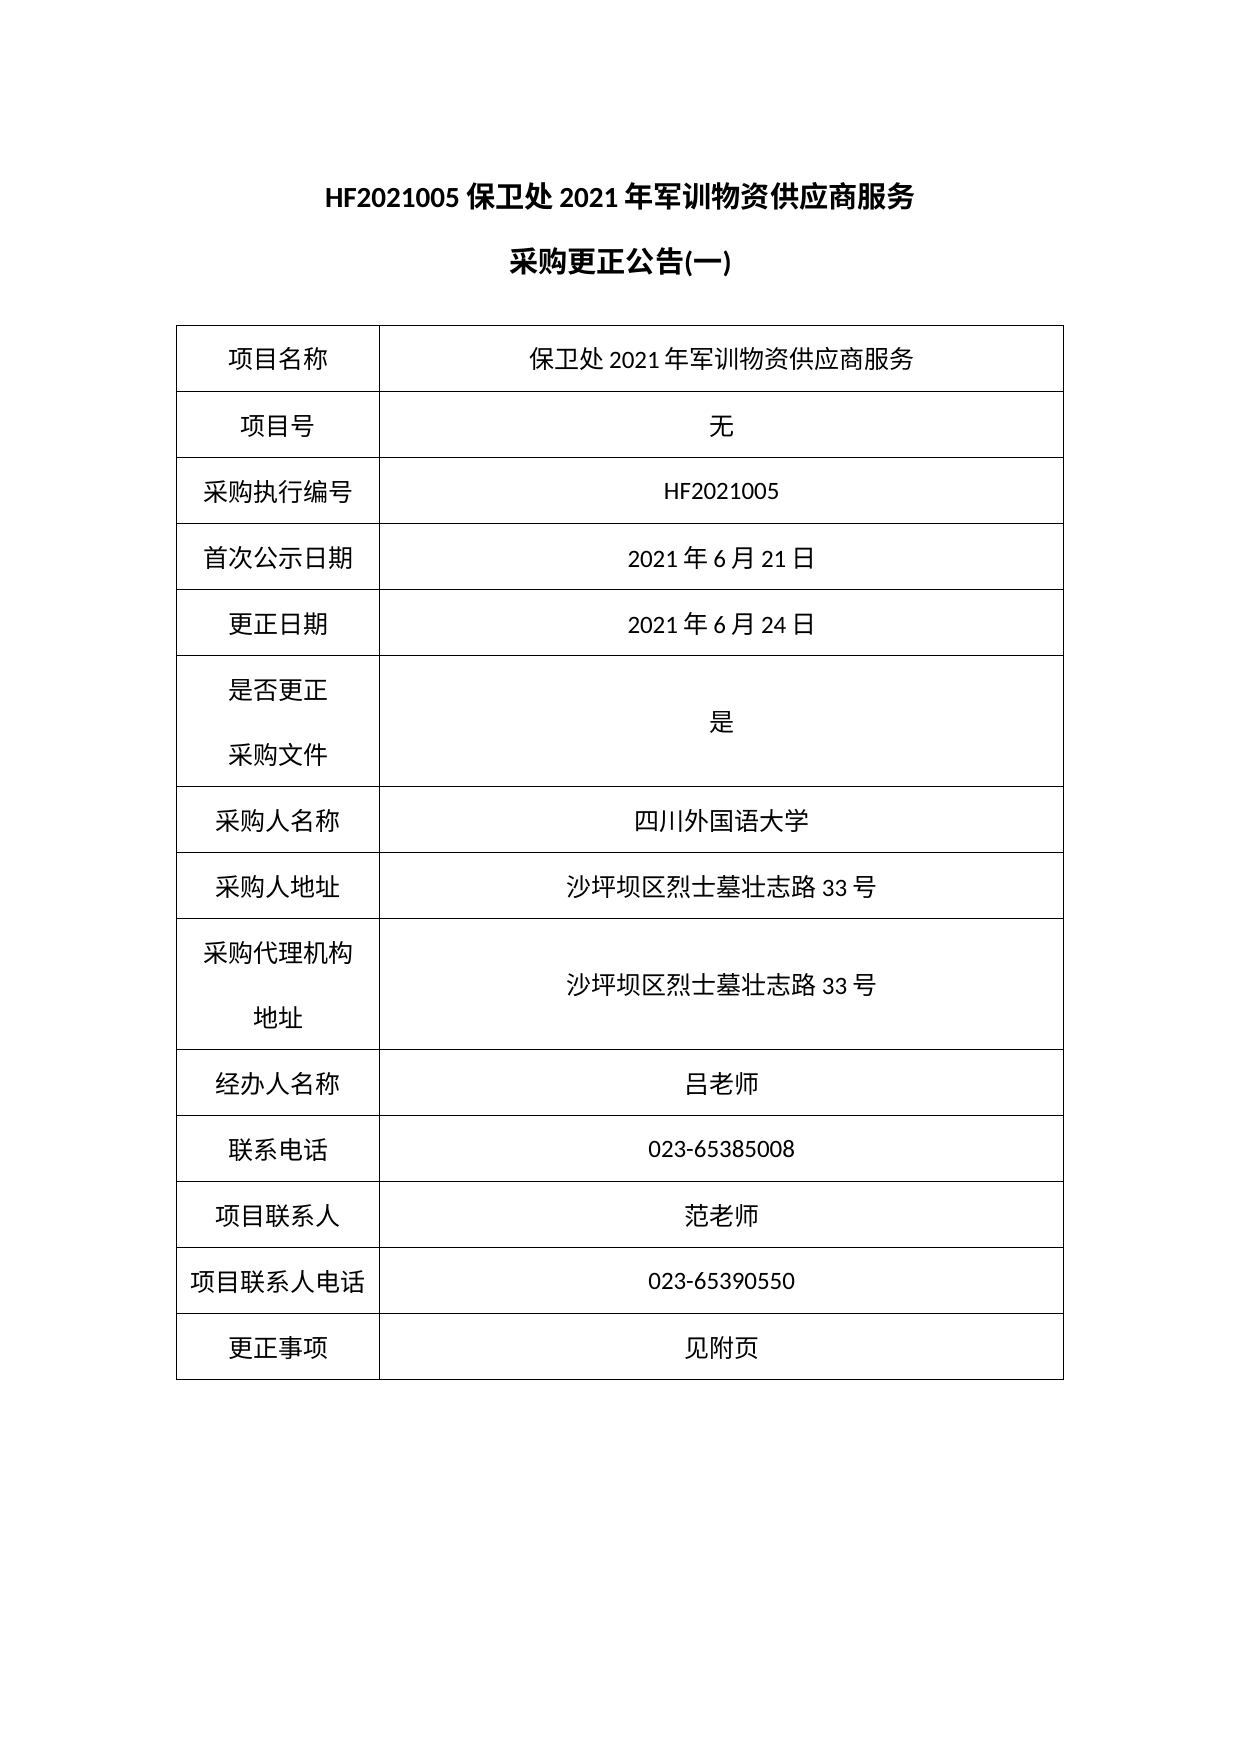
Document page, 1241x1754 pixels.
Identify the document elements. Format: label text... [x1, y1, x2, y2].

table_cell 首次公示日期 [177, 524, 379, 589]
table_cell 沙坪坝区烈士墓壮志路33号 [380, 919, 1063, 1049]
table_cell 023-65390550 [380, 1248, 1063, 1313]
table_cell 无 [380, 392, 1063, 457]
table_cell 沙坪坝区烈士墓壮志路33号 [380, 853, 1063, 918]
table_cell HF2021005 [380, 458, 1063, 523]
table_cell 项目联系人电话 [177, 1248, 379, 1313]
table_cell 采购执行编号 [177, 458, 379, 523]
table_cell 见附页 [380, 1314, 1063, 1379]
table_cell 联系电话 [177, 1116, 379, 1181]
table_cell 范老师 [380, 1182, 1063, 1247]
table_cell 项目联系人 [177, 1182, 379, 1247]
table_cell 四川外国语大学 [380, 787, 1063, 852]
table_cell 2021年6月21日 [380, 524, 1063, 589]
table_cell 是 [380, 656, 1063, 786]
table_cell 2021年6月24日 [380, 590, 1063, 655]
table_cell 023-65385008 [380, 1116, 1063, 1181]
text 采购更正公告(一) [187, 227, 1053, 292]
table_cell 是否更正 采购文件 [177, 656, 379, 786]
table_header 项目名称 [177, 326, 379, 391]
table_cell 采购人地址 [177, 853, 379, 918]
table_cell 采购人名称 [177, 787, 379, 852]
table_cell 更正日期 [177, 590, 379, 655]
table_header 保卫处2021年军训物资供应商服务 [380, 326, 1063, 391]
table_cell 更正事项 [177, 1314, 379, 1379]
table_cell 经办人名称 [177, 1050, 379, 1115]
table_cell 项目号 [177, 392, 379, 457]
text HF2021005保卫处2021年军训物资供应商服务 [187, 162, 1053, 227]
table_cell 采购代理机构 地址 [177, 919, 379, 1049]
table_cell 吕老师 [380, 1050, 1063, 1115]
